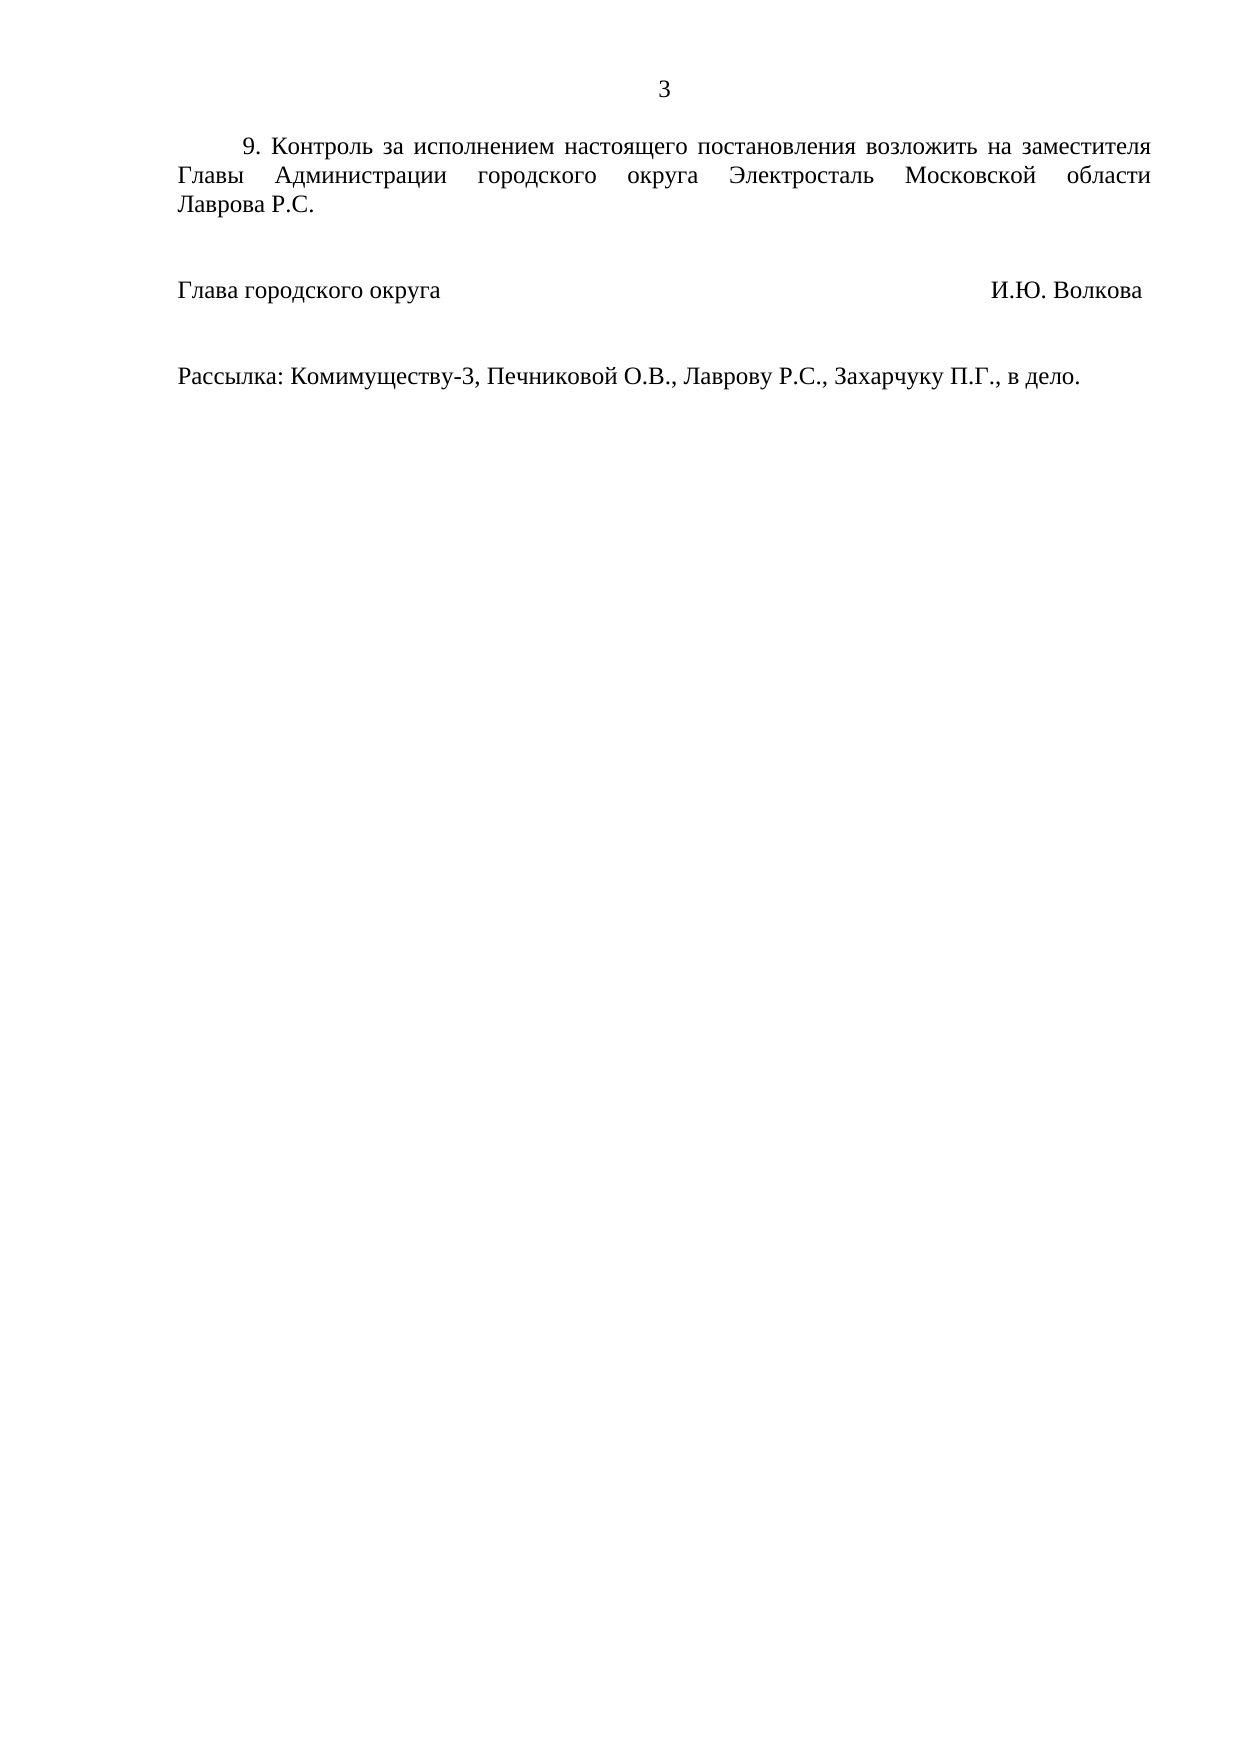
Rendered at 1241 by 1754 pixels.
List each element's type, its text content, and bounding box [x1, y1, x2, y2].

text Рассылка: Комимуществу-3, Печниковой О.В., Лаврову Р.С., Захарчуку П.Г., в дело. [177, 361, 1152, 390]
text 9. Контроль за исполнением настоящего постановления возложить на заместителя Главы Администрации городского округа Электросталь Московской области Лаврова Р.С. [177, 131, 1152, 218]
text Глава городского округа И.Ю. Волкова [177, 275, 1152, 304]
